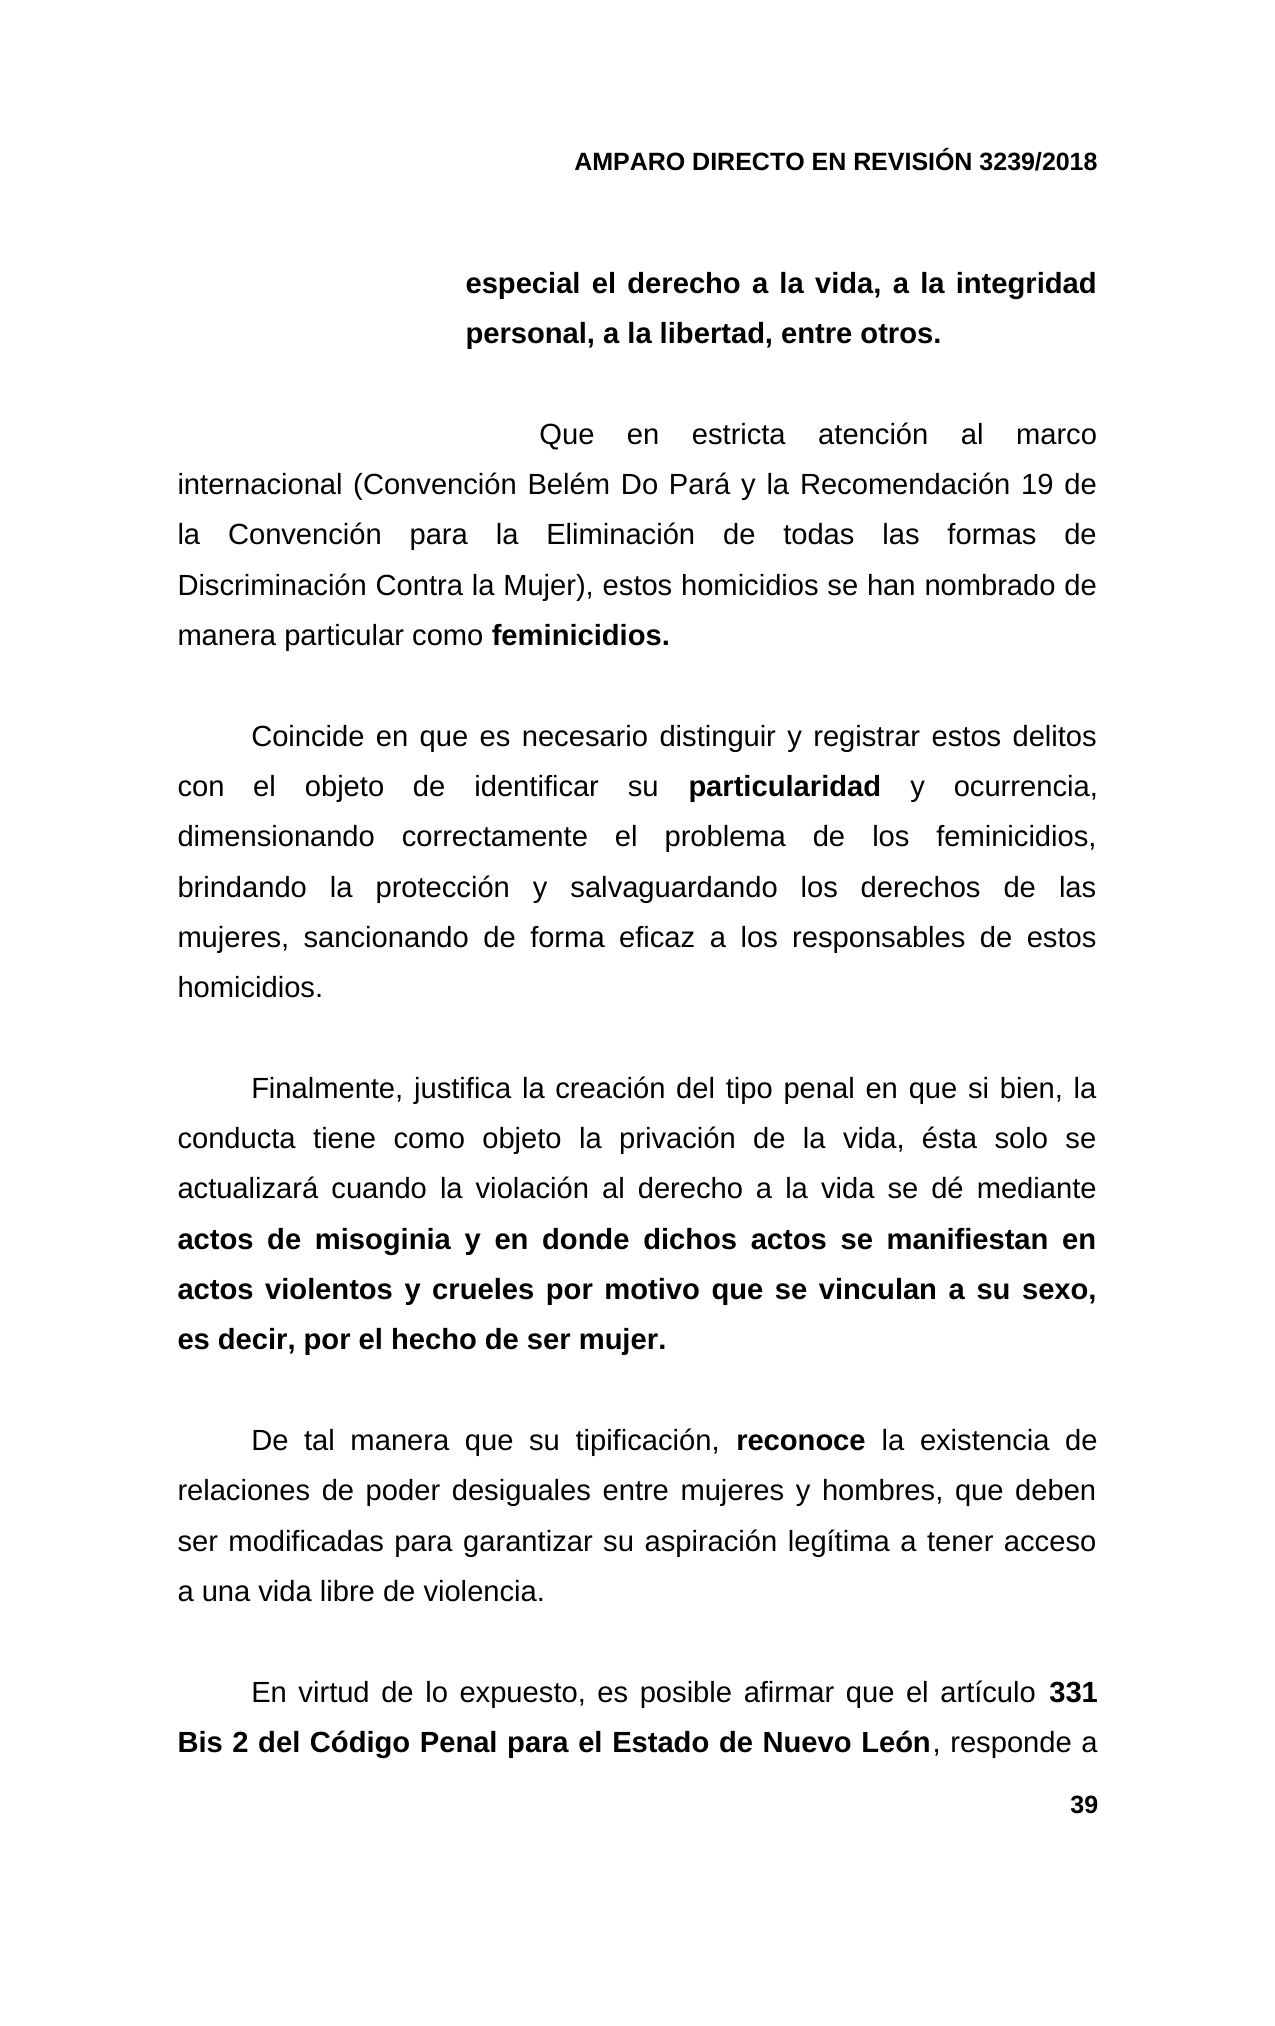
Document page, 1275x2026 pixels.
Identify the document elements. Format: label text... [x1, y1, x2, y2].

text Finalmente, justifica la creación del tipo penal en que si bien, la conducta tiene como objeto la privación de la vida, ésta solo se actualizará cuando la violación al derecho a la vida se dé mediante actos de misoginia y en donde dichos actos se manifiestan en actos violentos y crueles por motivo que se vinculan a su sexo, es decir, por el hecho de ser mujer. [177, 1071, 1098, 1356]
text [177, 266, 1098, 350]
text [177, 1674, 1098, 1758]
text Que en estricta atención al marco internacional (Convención Belém Do Pará y la Recomendación 19 de la Convención para la Eliminación de todas las formas de Discriminación Contra la Mujer), estos homicidios se han nombrado de manera particular como feminicidios. [177, 417, 1098, 652]
text De tal manera que su tipificación, reconoce la existencia de relaciones de poder desiguales entre mujeres y hombres, que deben ser modificadas para garantizar su aspiración legítima a tener acceso a una vida libre de violencia. [177, 1423, 1098, 1607]
text Coincide en que es necesario distinguir y registrar estos delitos con el objeto de identificar su particularidad y ocurrencia, dimensionando correctamente el problema de los feminicidios, brindando la protección y salvaguardando los derechos de las mujeres, sancionando de forma eficaz a los responsables de estos homicidios. [177, 719, 1098, 1004]
